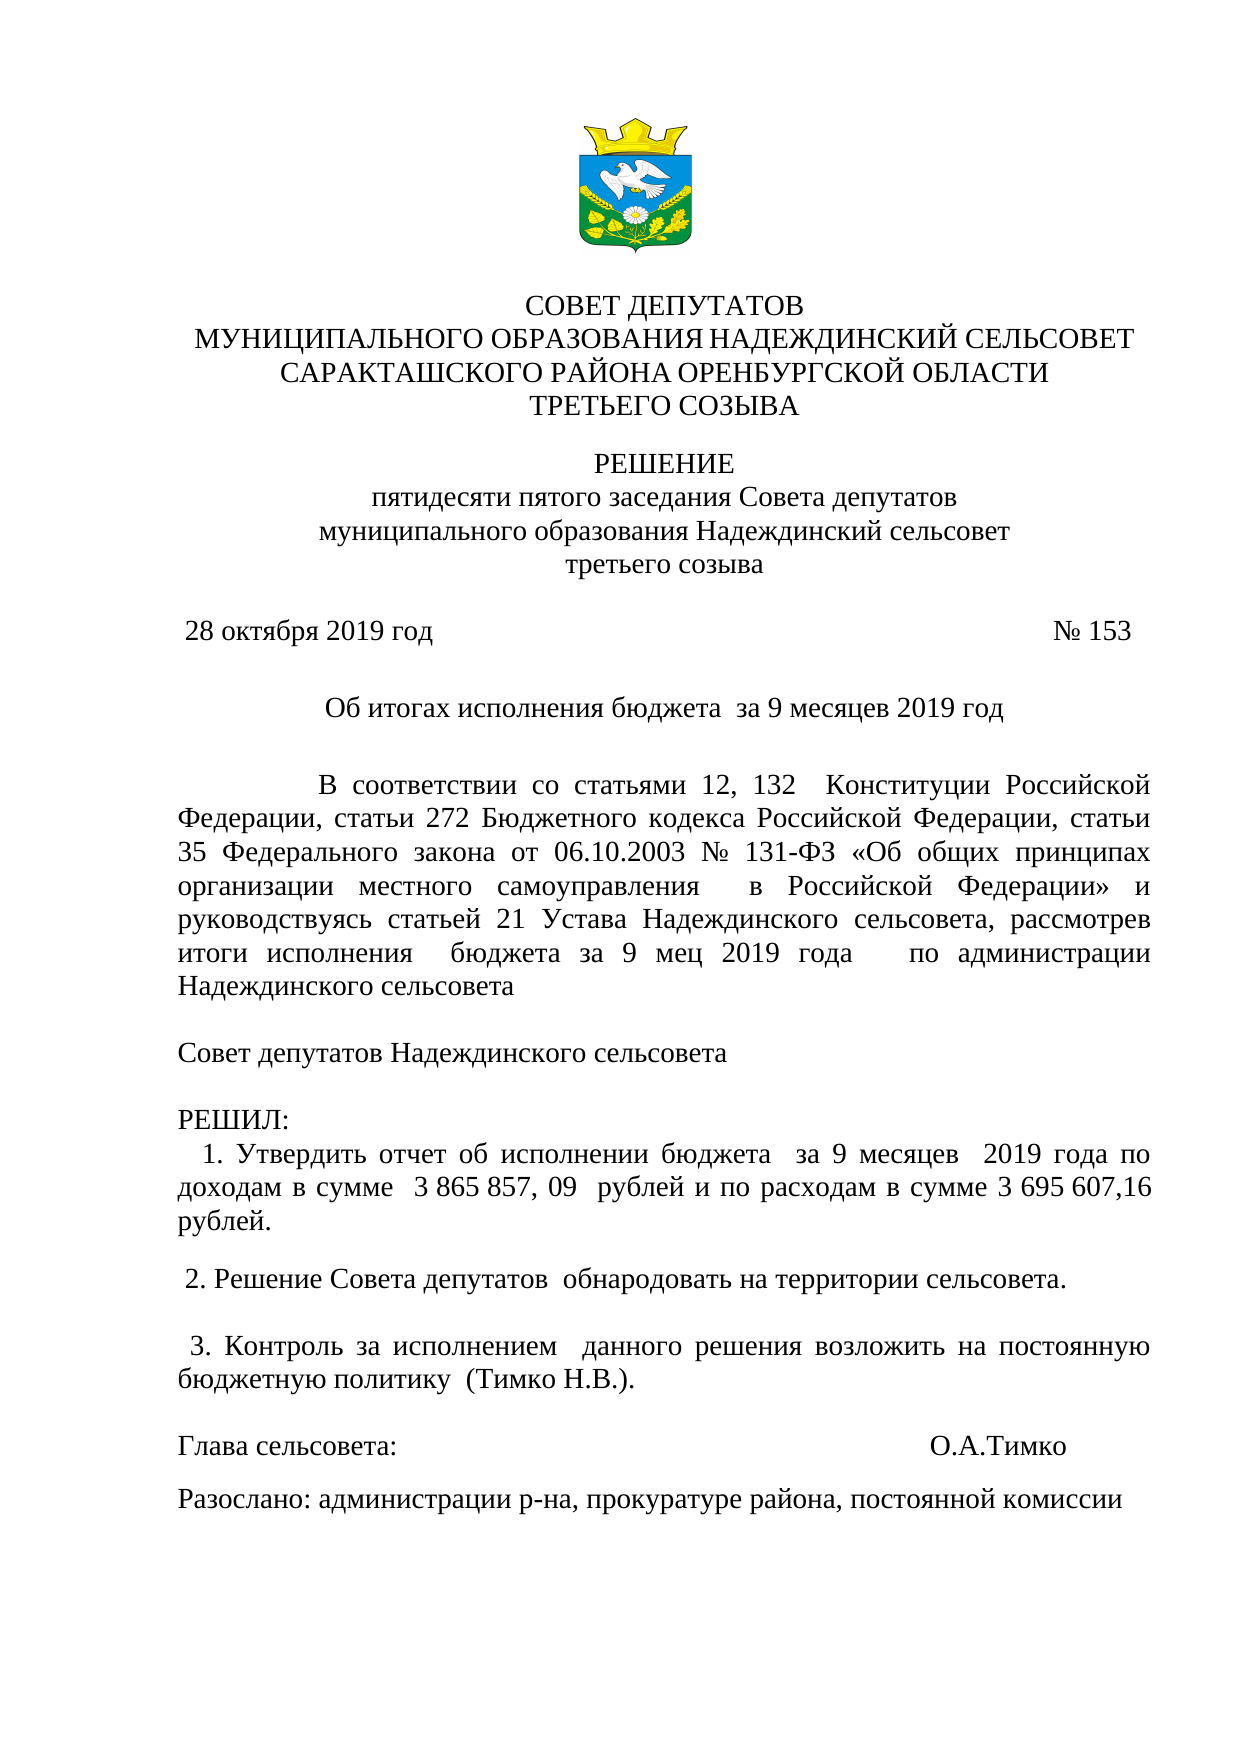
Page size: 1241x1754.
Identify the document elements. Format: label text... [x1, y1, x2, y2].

text 2. Решение Совета депутатов обнародовать на территории сельсовета. [177, 1261, 1152, 1294]
picture [601, 160, 669, 199]
text Глава сельсовета: О.А.Тимко [177, 1428, 1152, 1462]
text 28 октября 2019 год № 153 [177, 613, 1152, 647]
text ТРЕТЬЕГО СОЗЫВА [177, 388, 1152, 422]
text МУНИЦИПАЛЬНОГО ОБРАЗОВАНИЯ НАДЕЖДИНСКИЙ СЕЛЬСОВЕТ САРАКТАШСКОГО РАЙОНА ОРЕНБУРГСКОЙ ОБЛАСТИ [177, 321, 1152, 388]
text муниципального образования Надеждинский сельсовет [177, 513, 1152, 546]
text пятидесяти пятого заседания Совета депутатов [177, 479, 1152, 513]
picture [579, 118, 692, 155]
text Об итогах исполнения бюджета за 9 месяцев 2019 год [177, 690, 1152, 724]
text третьего созыва [177, 546, 1152, 580]
picture [579, 186, 692, 254]
text Совет депутатов Надеждинского сельсовета [177, 1035, 1152, 1069]
text Разослано: администрации р-на, прокуратуре района, постоянной комиссии [177, 1481, 1152, 1515]
text СОВЕТ ДЕПУТАТОВ [177, 288, 1152, 321]
text 3. Контроль за исполнением данного решения возложить на постоянную бюджетную политику (Тимко Н.В.). [177, 1328, 1152, 1395]
text 1. Утвердить отчет об исполнении бюджета за 9 месяцев 2019 года по доходам в сумме 3 865 857, 09 рублей и по расходам в сумме 3 695 607,16 рублей. [177, 1136, 1152, 1237]
text РЕШЕНИЕ [177, 446, 1152, 479]
text В соответствии со статьями 12, 132 Конституции Российской Федерации, статьи 272 Бюджетного кодекса Российской Федерации, статьи 35 Федерального закона от 06.10.2003 № 131-ФЗ «Об общих принципах организации местного самоуправления в Российской Федерации» и руководствуясь статьей 21 Устава Надеждинского сельсовета, рассмотрев итоги исполнения бюджета за 9 мец 2019 года по администрации Надеждинского сельсовета [177, 767, 1152, 1002]
text РЕШИЛ: [177, 1102, 1152, 1136]
